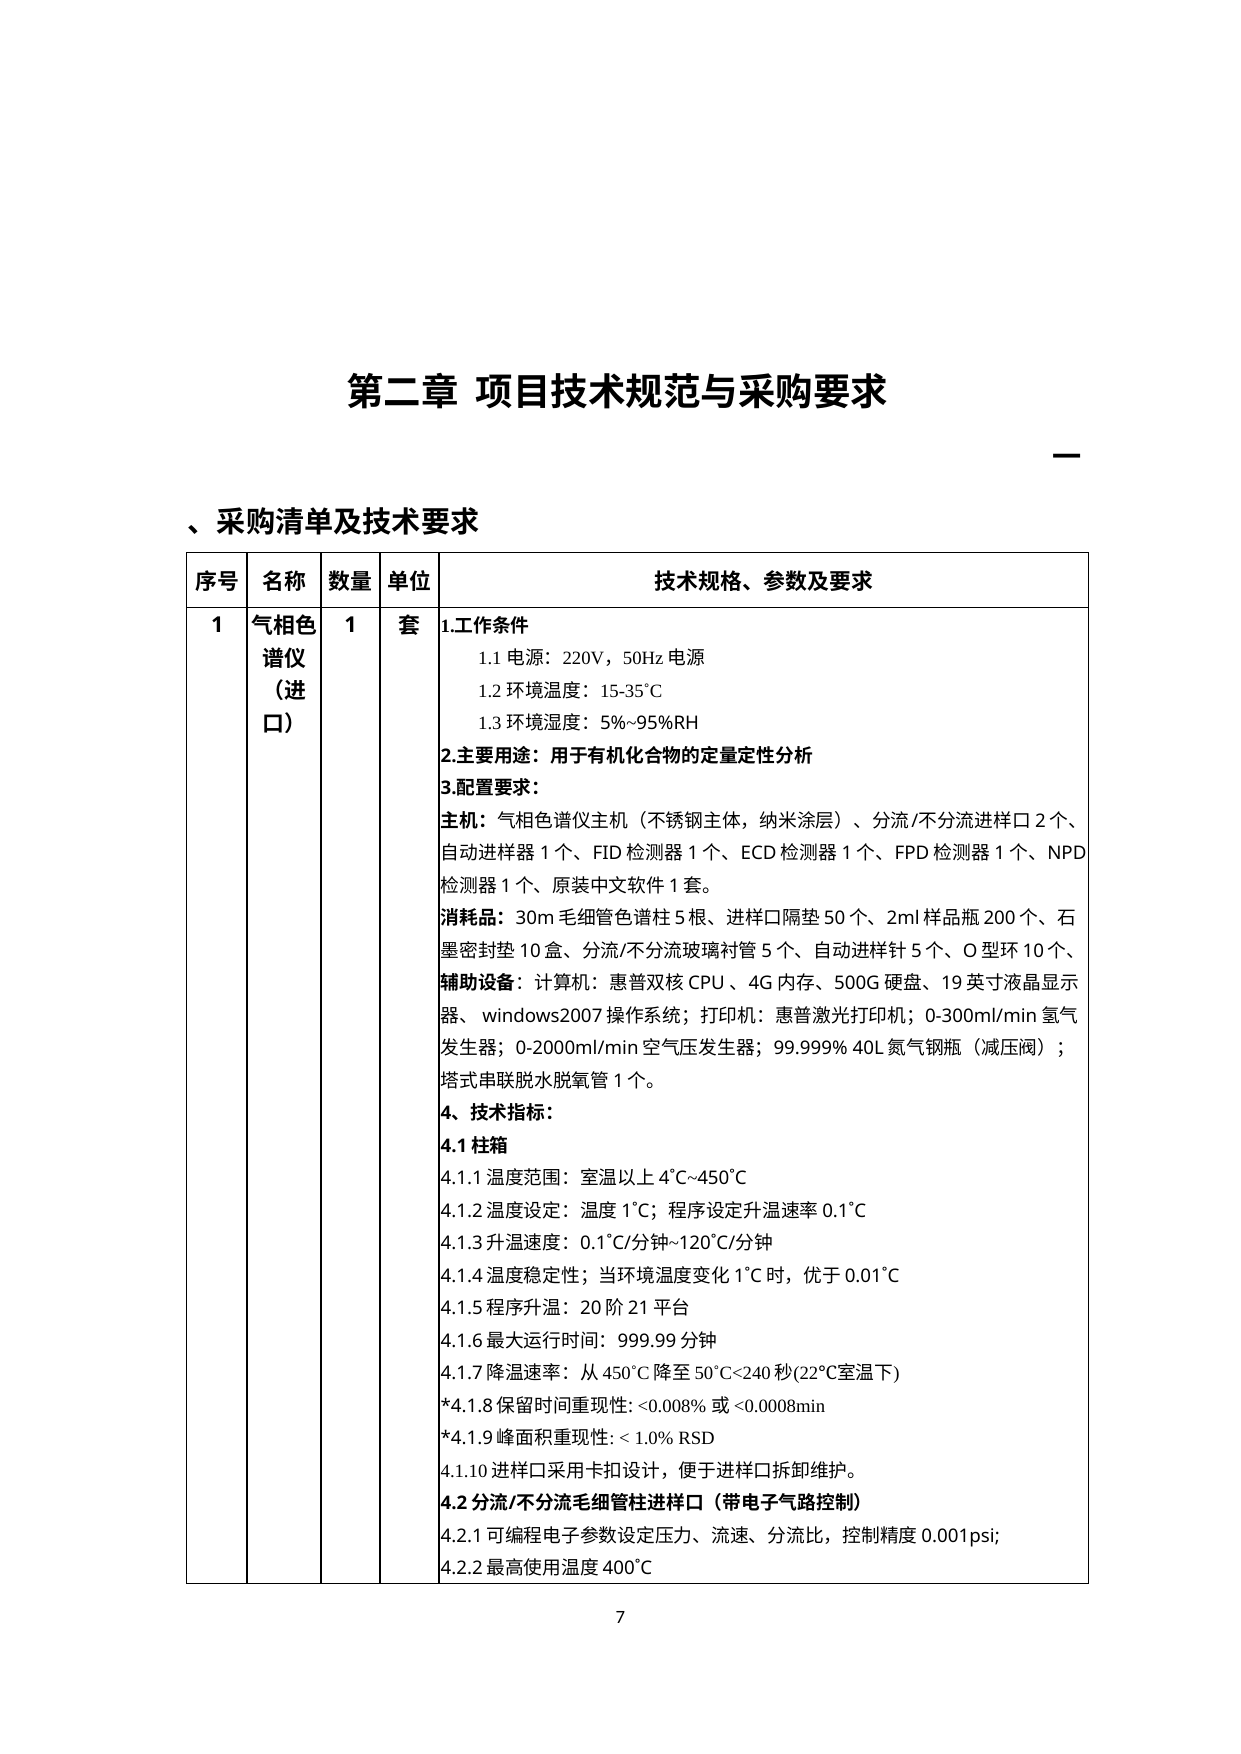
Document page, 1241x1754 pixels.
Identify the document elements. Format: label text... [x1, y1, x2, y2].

table_cell 气相色谱仪（进口） [248, 608, 320, 1583]
table_header 单位 [381, 553, 438, 607]
table_header 名称 [248, 553, 320, 607]
table_header 技术规格、参数及要求 [440, 553, 1088, 607]
table_cell 1 [187, 608, 246, 1583]
table_cell 1 [322, 608, 379, 1583]
table_header 序号 [187, 553, 246, 607]
text 一、采购清单及技术要求 [187, 422, 1053, 552]
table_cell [440, 608, 1088, 1583]
table_header 数量 [322, 553, 379, 607]
text 第二章 项目技术规范与采购要求 [187, 357, 1047, 422]
table_cell 套 [381, 608, 438, 1583]
